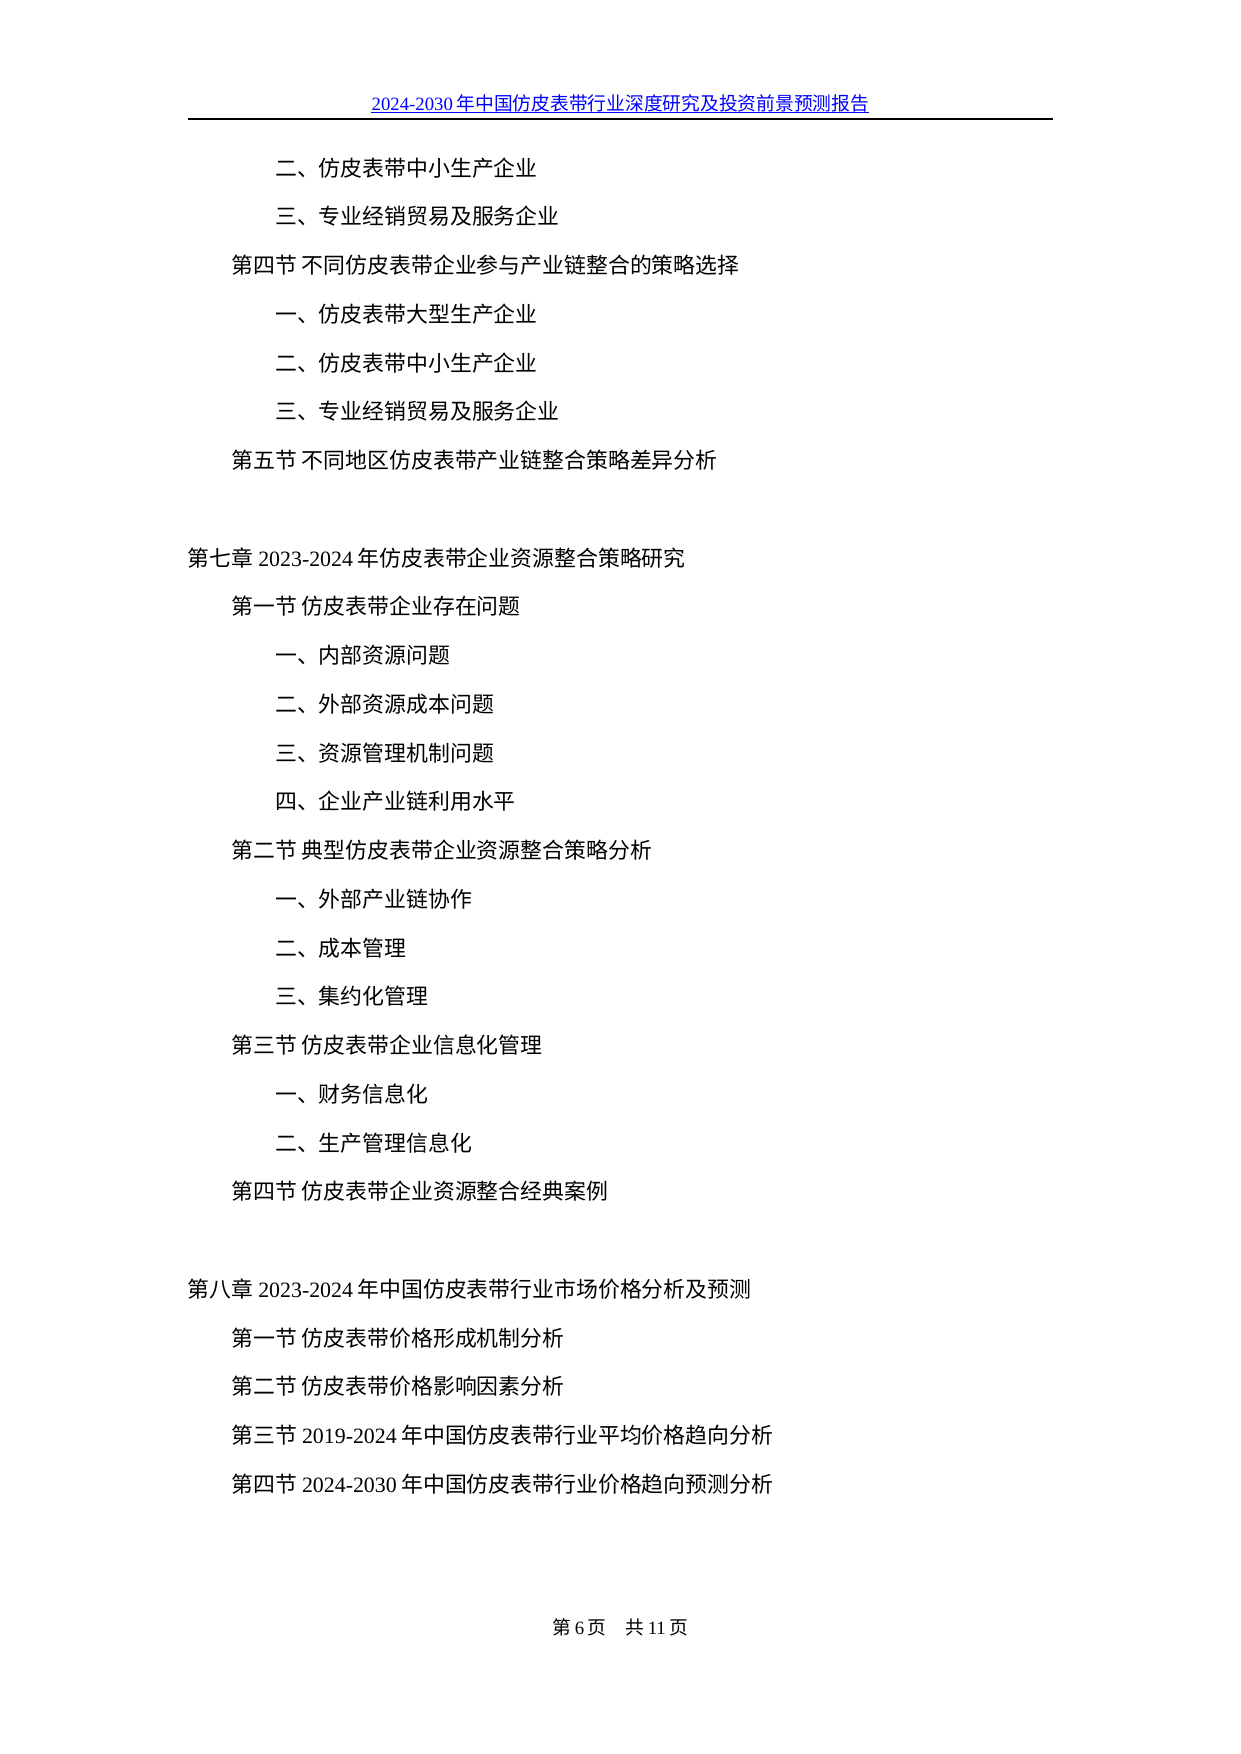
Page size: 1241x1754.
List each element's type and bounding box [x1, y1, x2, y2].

text [187, 150, 1053, 1499]
